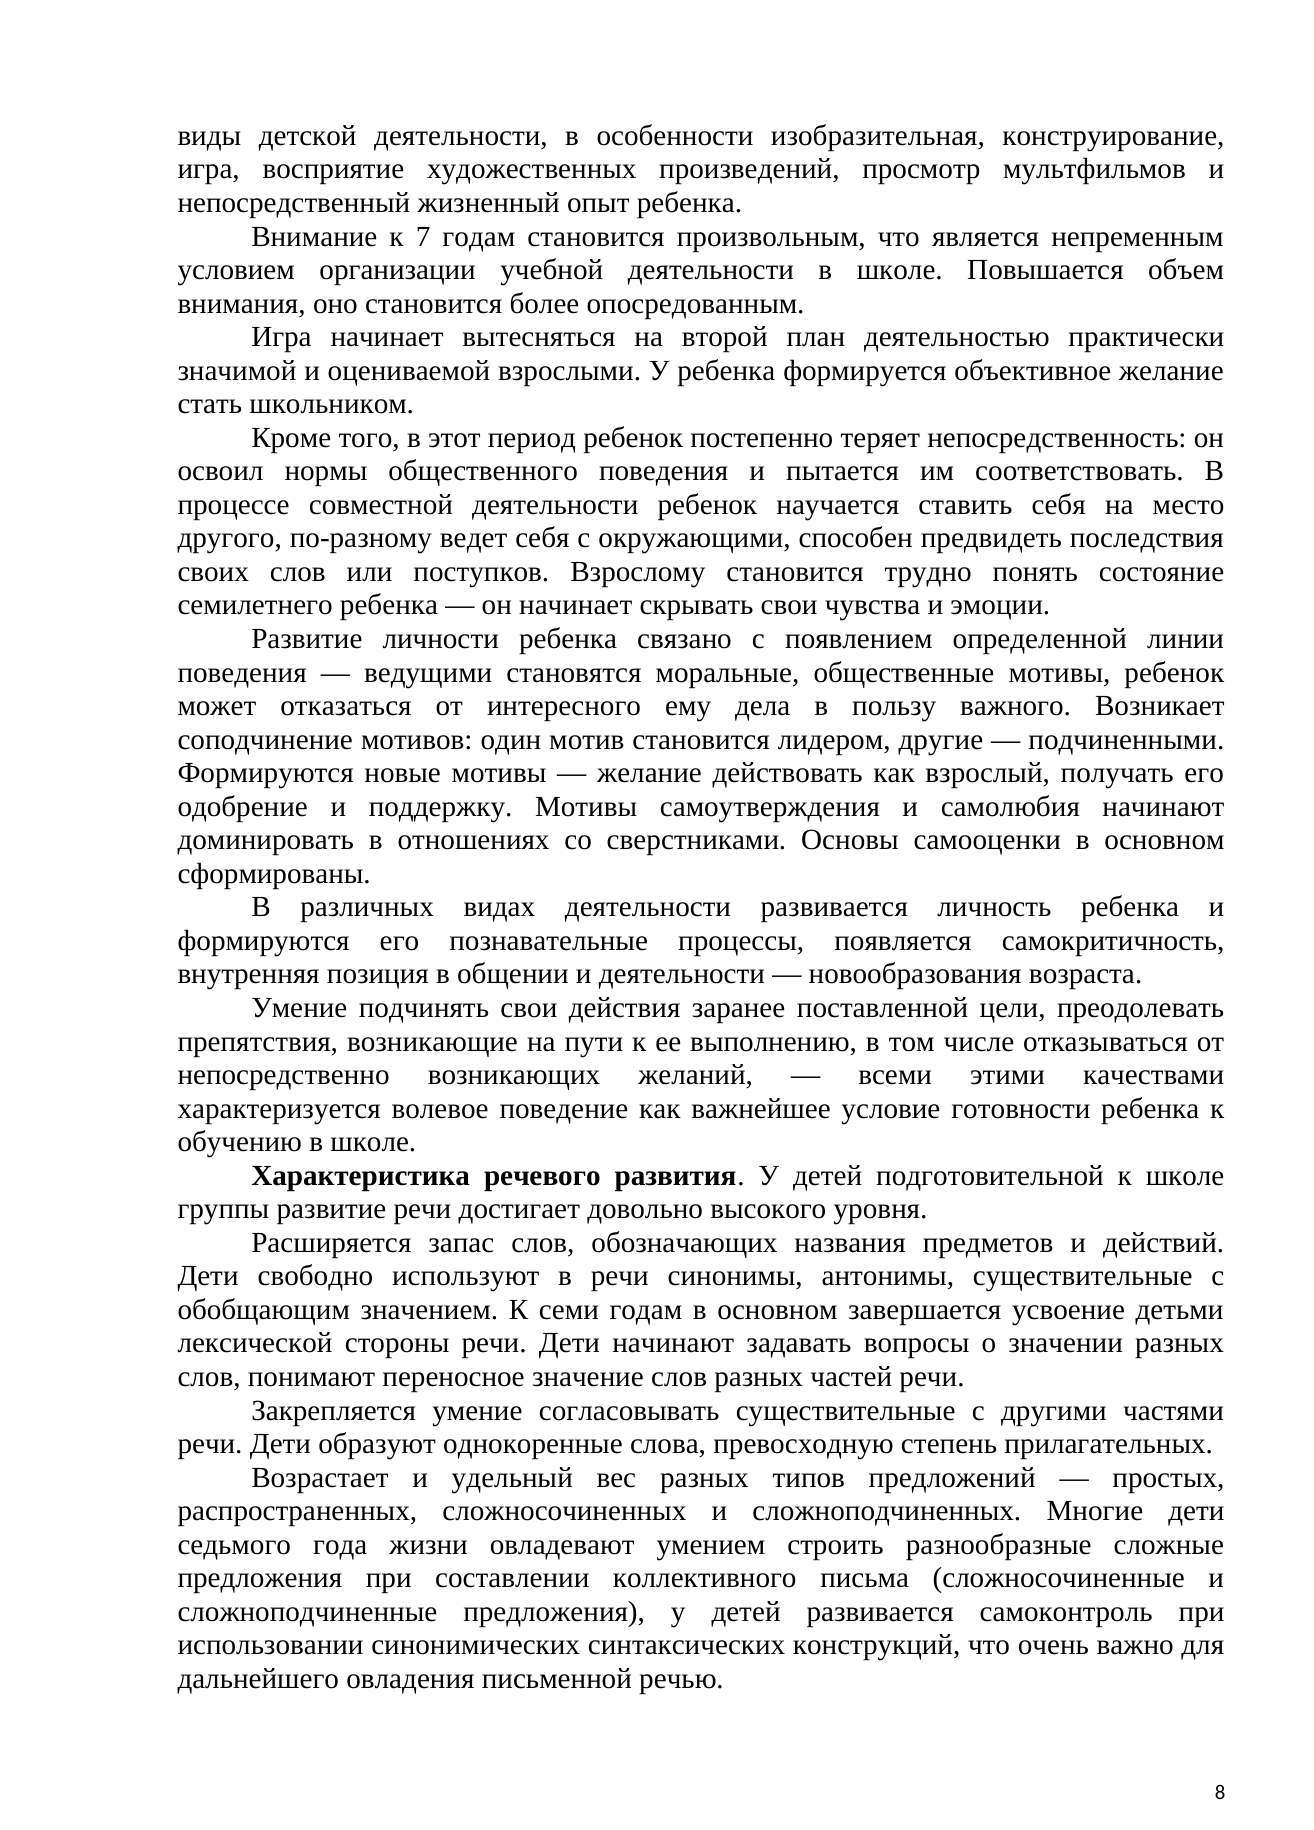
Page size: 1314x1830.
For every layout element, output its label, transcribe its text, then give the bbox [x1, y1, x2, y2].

text Внимание к 7 годам становится произвольным, что является непременным условием организации учебной деятельности в школе. Повышается объем внимания, оно становится более опосредованным. [177, 219, 1225, 319]
text Характеристика речевого развития. У детей подготовительной к школе группы развитие речи достигает довольно высокого уровня. [177, 1158, 1225, 1225]
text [177, 118, 1225, 219]
text Умение подчинять свои действия заранее поставленной цели, преодолевать препятствия, возникающие на пути к ее выполнению, в том числе отказываться от непосредственно возникающих желаний, — всеми этими качествами характеризуется волевое поведение как важнейшее условие готовности ребенка к обучению в школе. [177, 990, 1225, 1158]
text Расширяется запас слов, обозначающих названия предметов и действий. Дети свободно используют в речи синонимы, антонимы, существительные с обобщающим значением. К семи годам в основном завершается усвоение детьми лексической стороны речи. Дети начинают задавать вопросы о значении разных слов, понимают переносное значение слов разных частей речи. [177, 1225, 1225, 1393]
text Закрепляется умение согласовывать существительные с другими частями речи. Дети образуют однокоренные слова, превосходную степень прилагательных. [177, 1393, 1225, 1460]
text Возрастает и удельный вес разных типов предложений — простых, распространенных, сложносочиненных и сложноподчиненных. Многие дети седьмого года жизни овладевают умением строить разнообразные сложные предложения при составлении коллективного письма (сложносочиненные и сложноподчиненные предложения), у детей развивается самоконтроль при использовании синонимических синтаксических конструкций, что очень важно для дальнейшего овладения письменной речью. [177, 1460, 1225, 1694]
text Кроме того, в этот период ребенок постепенно теряет непосредственность: он освоил нормы общественного поведения и пытается им соответствовать. В процессе совместной деятельности ребенок научается ставить себя на место другого, по-разному ведет себя с окружающими, способен предвидеть последствия своих слов или поступков. Взрослому становится трудно понять состояние семилетнего ребенка — он начинает скрывать свои чувства и эмоции. [177, 420, 1225, 621]
text Игра начинает вытесняться на второй план деятельностью практически значимой и оцениваемой взрослыми. У ребенка формируется объективное желание стать школьником. [177, 319, 1225, 420]
text Развитие личности ребенка связано с появлением определенной линии поведения — ведущими становятся моральные, общественные мотивы, ребенок может отказаться от интересного ему дела в пользу важного. Возникает соподчинение мотивов: один мотив становится лидером, другие — подчиненными. Формируются новые мотивы — желание действовать как взрослый, получать его одобрение и поддержку. Мотивы самоутверждения и самолюбия начинают доминировать в отношениях со сверстниками. Основы самооценки в основном сформированы. [177, 621, 1225, 889]
text В различных видах деятельности развивается личность ребенка и формируются его познавательные процессы, появляется самокритичность, внутренняя позиция в общении и деятельности — новообразования возраста. [177, 889, 1225, 990]
